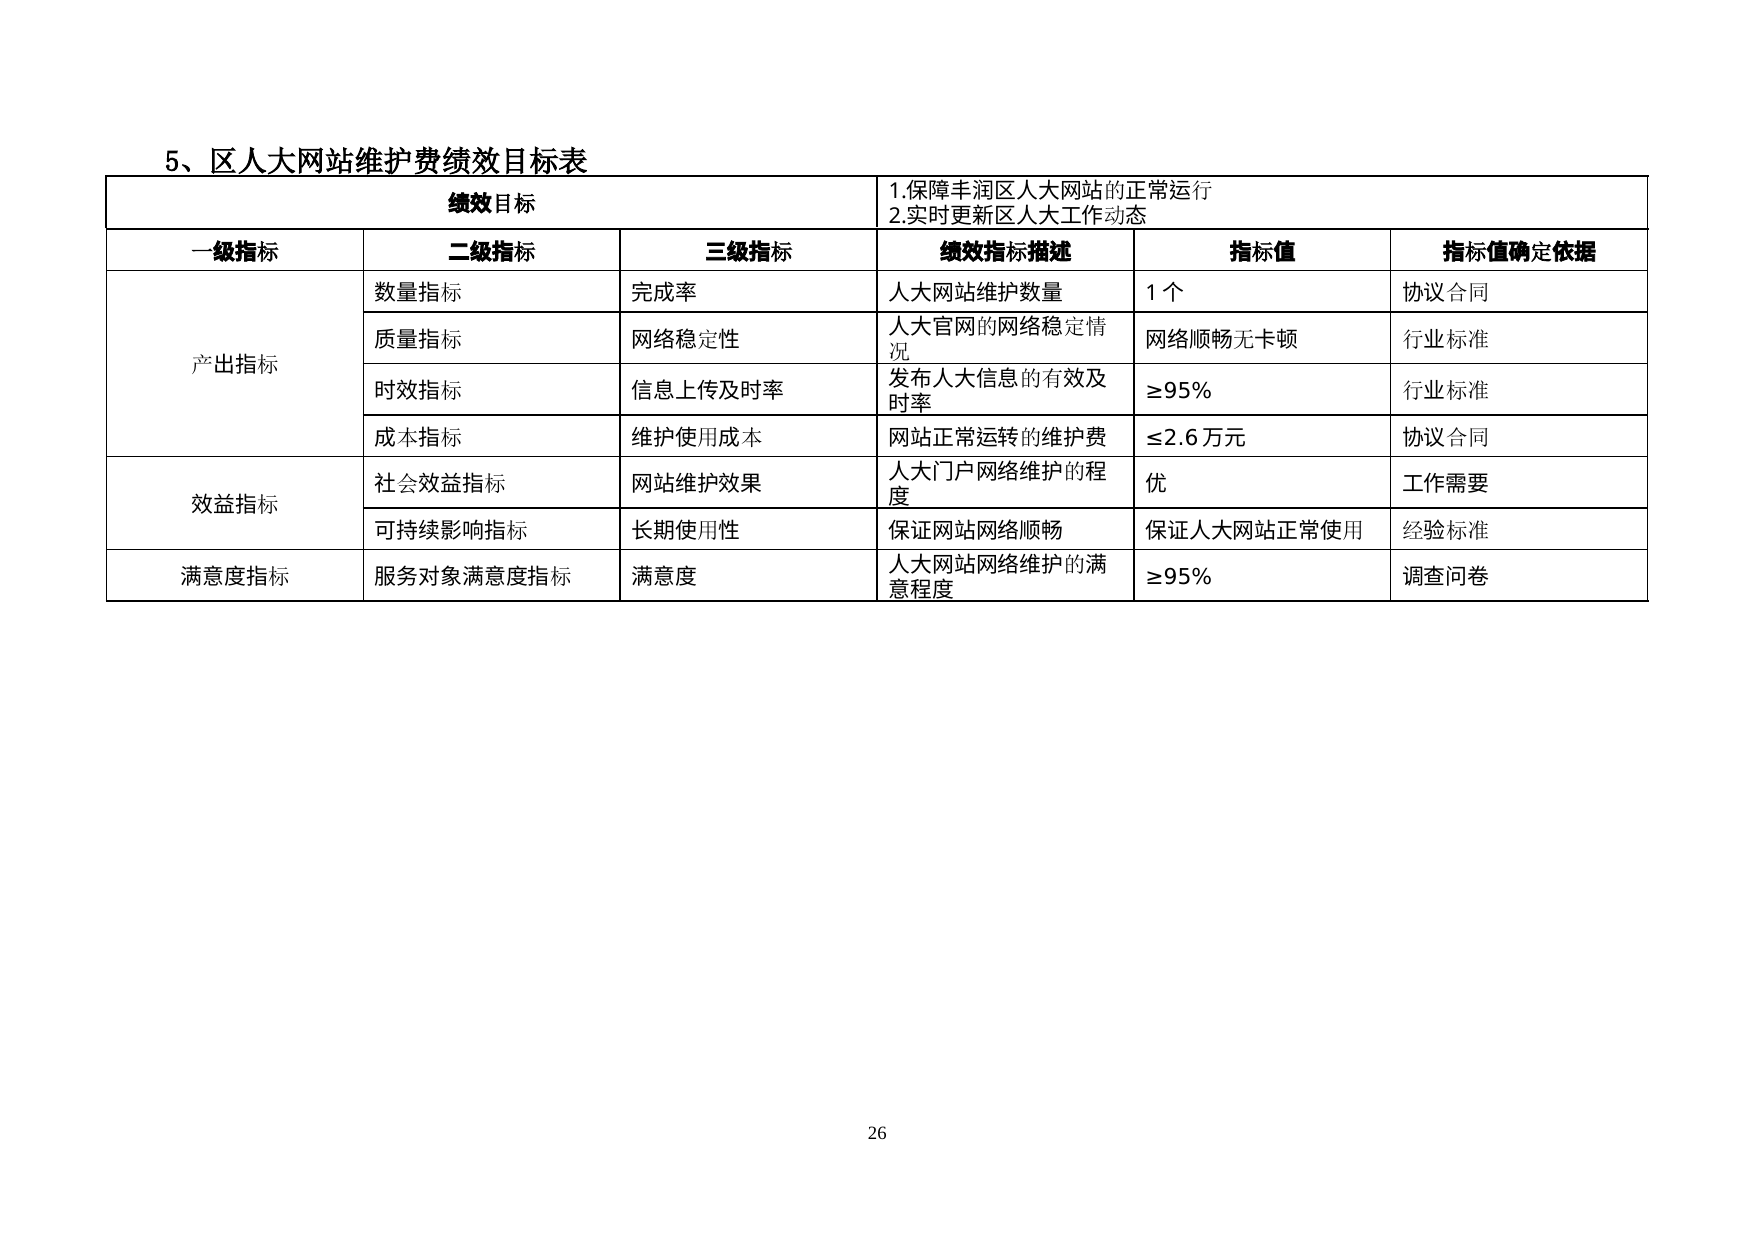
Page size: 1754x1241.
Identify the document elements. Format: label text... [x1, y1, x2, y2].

table_header 1.保障丰润区人大网站的正常运行 2.实时更新区人大工作动态 [878, 177, 1647, 227]
table_cell 协议合同 [1391, 416, 1647, 456]
table_cell 网络稳定性 [621, 313, 876, 363]
table_header 指标值确定依据 [1391, 230, 1647, 270]
table_cell 优 [1135, 457, 1390, 507]
table_header 二级指标 [364, 230, 619, 270]
table_header 绩效指标描述 [878, 230, 1133, 270]
table_cell 时效指标 [364, 364, 619, 414]
table_cell 满意度 [621, 550, 876, 600]
table_cell 信息上传及时率 [621, 364, 876, 414]
table_cell 长期使用性 [621, 509, 876, 548]
table_cell 产出指标 [107, 271, 363, 456]
table_cell 质量指标 [364, 313, 619, 363]
table_cell ≤2.6万元 [1135, 416, 1390, 456]
table_cell 完成率 [621, 271, 876, 311]
table_cell 成本指标 [364, 416, 619, 456]
table_cell 网站维护效果 [621, 457, 876, 507]
table_cell 行业标准 [1391, 313, 1647, 363]
table_cell 行业标准 [1391, 364, 1647, 414]
table_header 绩效目标 [107, 177, 876, 227]
table_cell ≥95% [1135, 550, 1390, 600]
table_cell 效益指标 [107, 457, 363, 548]
table_cell 人大官网的网络稳定情况 [878, 313, 1133, 363]
table_cell 保证网站网络顺畅 [878, 509, 1133, 548]
text 5、区人大网站维护费绩效目标表 [106, 142, 1648, 175]
table_cell 社会效益指标 [364, 457, 619, 507]
table_cell 经验标准 [1391, 509, 1647, 548]
table_header 指标值 [1135, 230, 1390, 270]
table_cell ≥95% [1135, 364, 1390, 414]
table_cell 协议合同 [1391, 271, 1647, 311]
table_cell 满意度指标 [107, 550, 363, 600]
table_cell 工作需要 [1391, 457, 1647, 507]
table_cell 人大网站维护数量 [878, 271, 1133, 311]
table_cell 发布人大信息的有效及时率 [878, 364, 1133, 414]
table_cell 人大网站网络维护的满意程度 [878, 550, 1133, 600]
table_cell 1个 [1135, 271, 1390, 311]
table_cell 人大门户网络维护的程度 [878, 457, 1133, 507]
table_cell 调查问卷 [1391, 550, 1647, 600]
table_cell 维护使用成本 [621, 416, 876, 456]
table_cell 可持续影响指标 [364, 509, 619, 548]
table_cell 服务对象满意度指标 [364, 550, 619, 600]
table_cell 网络顺畅无卡顿 [1135, 313, 1390, 363]
table_header 三级指标 [621, 230, 876, 270]
table_cell 数量指标 [364, 271, 619, 311]
table_cell 网站正常运转的维护费 [878, 416, 1133, 456]
table_cell 保证人大网站正常使用 [1135, 509, 1390, 548]
table_header 一级指标 [107, 230, 363, 270]
